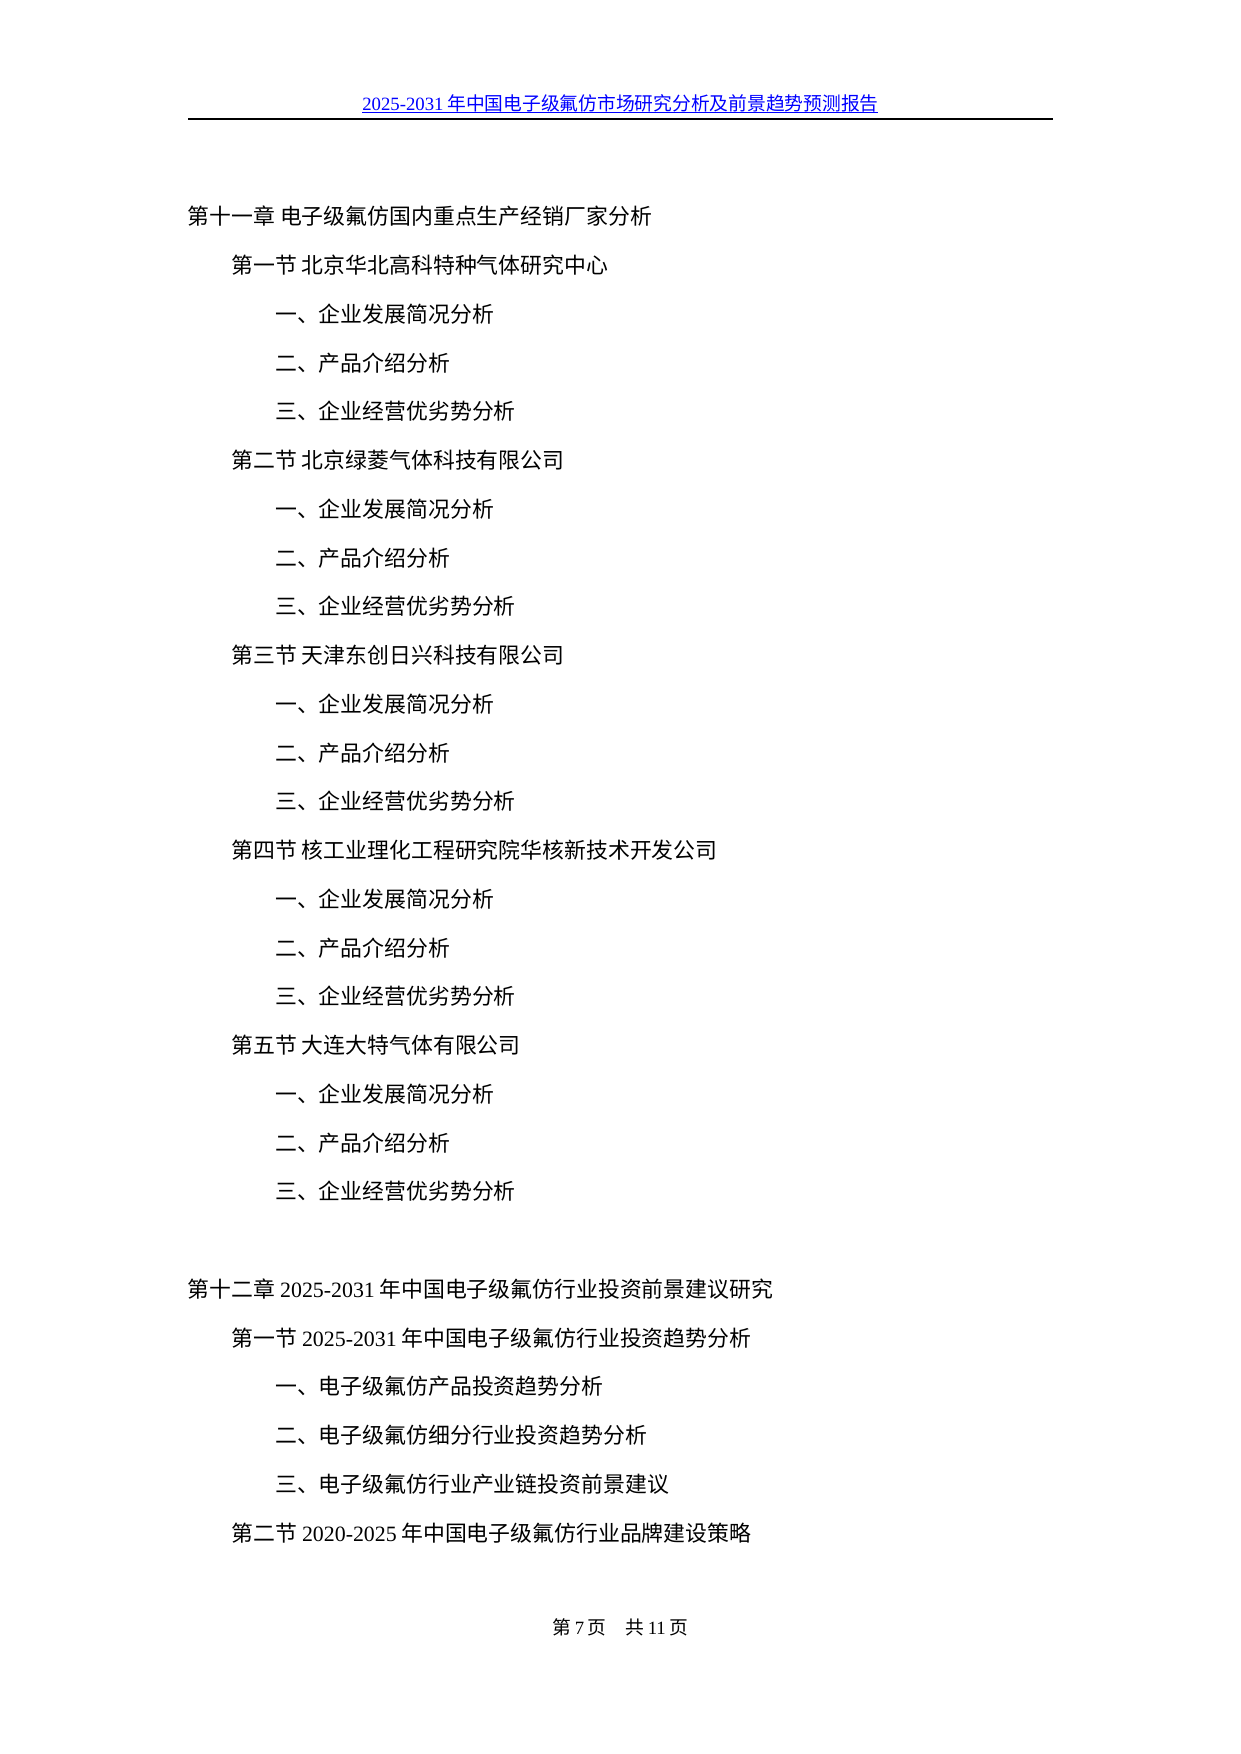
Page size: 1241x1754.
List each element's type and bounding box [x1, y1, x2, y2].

text [187, 150, 1053, 1548]
